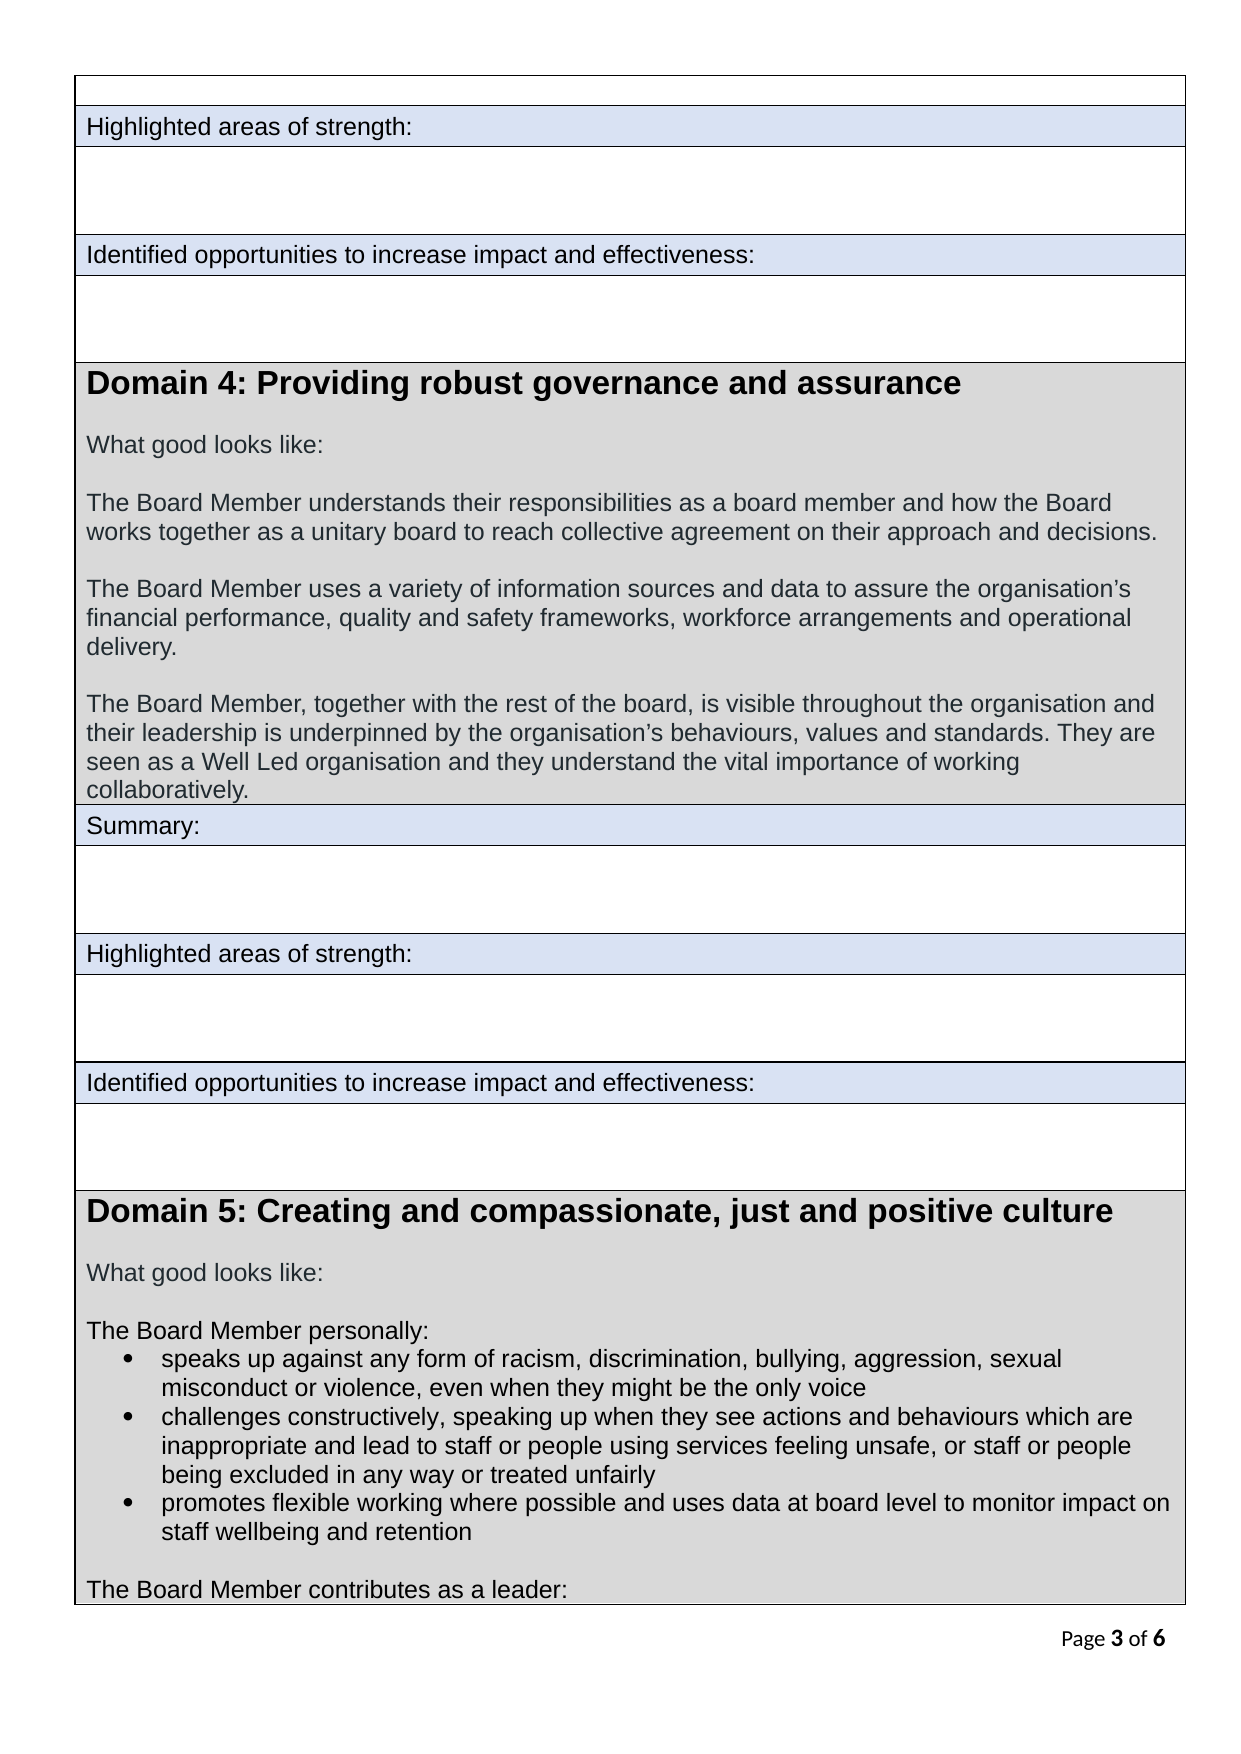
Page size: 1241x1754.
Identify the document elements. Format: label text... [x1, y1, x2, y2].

table_cell Identified opportunities to increase impact and effectiveness: [76, 235, 1185, 275]
table_cell [76, 975, 1185, 1061]
table_cell Highlighted areas of strength: [76, 934, 1185, 974]
table_cell [76, 76, 1185, 105]
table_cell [76, 1191, 1185, 1603]
table_cell Identified opportunities to increase impact and effectiveness: [76, 1063, 1185, 1103]
table_cell [76, 846, 1185, 933]
table_cell Domain 4: Providing robust governance and assurance What good looks like: The Board Member understands their responsibilities as a board member and how the Board works together as a unitary board to reach collective agreement on their approach and decisions. The Board Member uses a variety of information sources and data to assure the organisation’s financial performance, quality and safety frameworks, workforce arrangements and operational delivery. The Board Member, together with the rest of the board, is visible throughout the organisation and their leadership is underpinned by the organisation’s behaviours, values and standards. They are seen as a Well Led organisation and they understand the vital importance of working collaboratively. [76, 363, 1185, 804]
table_cell [76, 276, 1185, 362]
table_cell [76, 1104, 1185, 1190]
table_cell Summary: [76, 805, 1185, 845]
table_cell [76, 147, 1185, 233]
table_cell Highlighted areas of strength: [76, 106, 1185, 146]
